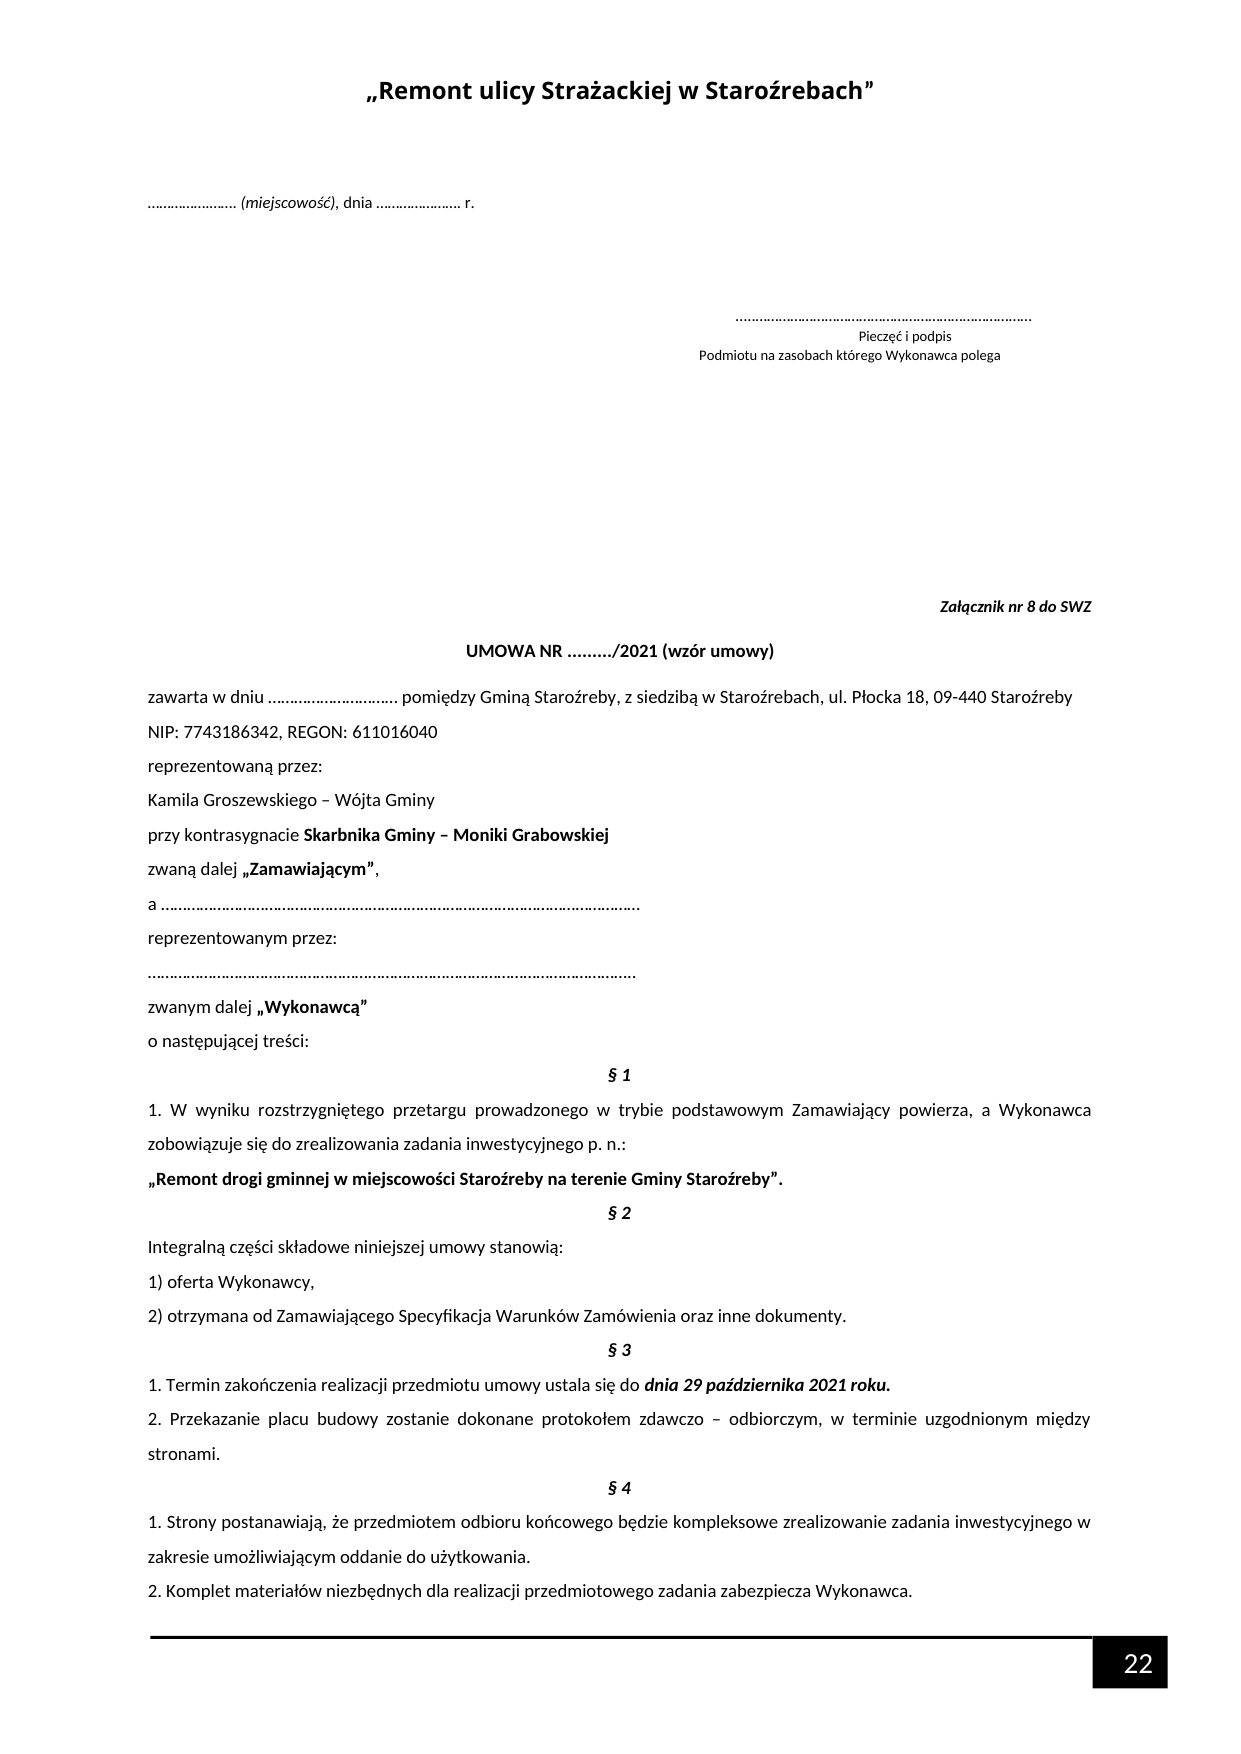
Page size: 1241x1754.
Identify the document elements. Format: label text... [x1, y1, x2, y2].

text Podmiotu na zasobach którego Wykonawca polega [148, 346, 1093, 364]
text 2. Komplet materiałów niezbędnych dla realizacji przedmiotowego zadania zabezpiecza Wykonawca. [148, 1579, 1093, 1602]
text zawarta w dniu ………………………… pomiędzy Gminą Staroźreby, z siedzibą w Staroźrebach, ul. Płocka 18, 09-440 Staroźreby [148, 686, 1093, 708]
text 1) oferta Wykonawcy, [148, 1270, 1093, 1293]
text Załącznik nr 8 do SWZ [148, 596, 1093, 617]
text reprezentowaną przez: [148, 754, 1093, 777]
text 2) otrzymana od Zamawiającego Specyfikacja Warunków Zamówienia oraz inne dokumenty. [148, 1304, 1093, 1327]
text ………………………………………………………………………………………………….. [148, 961, 1093, 983]
text 2. Przekazanie placu budowy zostanie dokonane protokołem zdawczo – odbiorczym, w terminie uzgodnionym między stronami. [148, 1407, 1093, 1465]
text 1. Strony postanawiają, że przedmiotem odbioru końcowego będzie kompleksowe zrealizowanie zadania inwestycyjnego w zakresie umożliwiającym oddanie do użytkowania. [148, 1511, 1093, 1568]
text Integralną części składowe niniejszej umowy stanowią: [148, 1236, 1093, 1258]
text reprezentowanym przez: [148, 926, 1093, 949]
text § 2 [148, 1201, 1093, 1224]
text …………….……. (miejscowość), dnia …………………. r. [148, 192, 1093, 212]
text zwaną dalej „Zamawiającym”, [148, 857, 1093, 880]
text przy kontrasygnacie Skarbnika Gminy – Moniki Grabowskiej [148, 823, 1093, 846]
text a ………………………………………………………………………………………………… [148, 892, 1093, 915]
text NIP: 7743186342, REGON: 611016040 [148, 720, 1093, 743]
text 1. W wyniku rozstrzygniętego przetargu prowadzonego w trybie podstawowym Zamawiający powierza, a Wykonawca zobowiązuje się do zrealizowania zadania inwestycyjnego p. n.: [148, 1098, 1093, 1155]
text 1. Termin zakończenia realizacji przedmiotu umowy ustala się do dnia 29 października 2021 roku. [148, 1373, 1093, 1396]
text UMOWA NR ........./2021 (wzór umowy) [148, 640, 1093, 663]
text § 4 [148, 1476, 1093, 1499]
text zwanym dalej „Wykonawcą” [148, 995, 1093, 1018]
text „Remont drogi gminnej w miejscowości Staroźreby na terenie Gminy Staroźreby”. [148, 1167, 1093, 1190]
text o następującej treści: [148, 1029, 1093, 1052]
text …..……………………………………………………………… [148, 305, 1093, 325]
text § 1 [148, 1064, 1093, 1087]
text Pieczęć i podpis [148, 327, 1093, 345]
text § 3 [148, 1339, 1093, 1362]
text Kamila Groszewskiego – Wójta Gminy [148, 789, 1093, 812]
